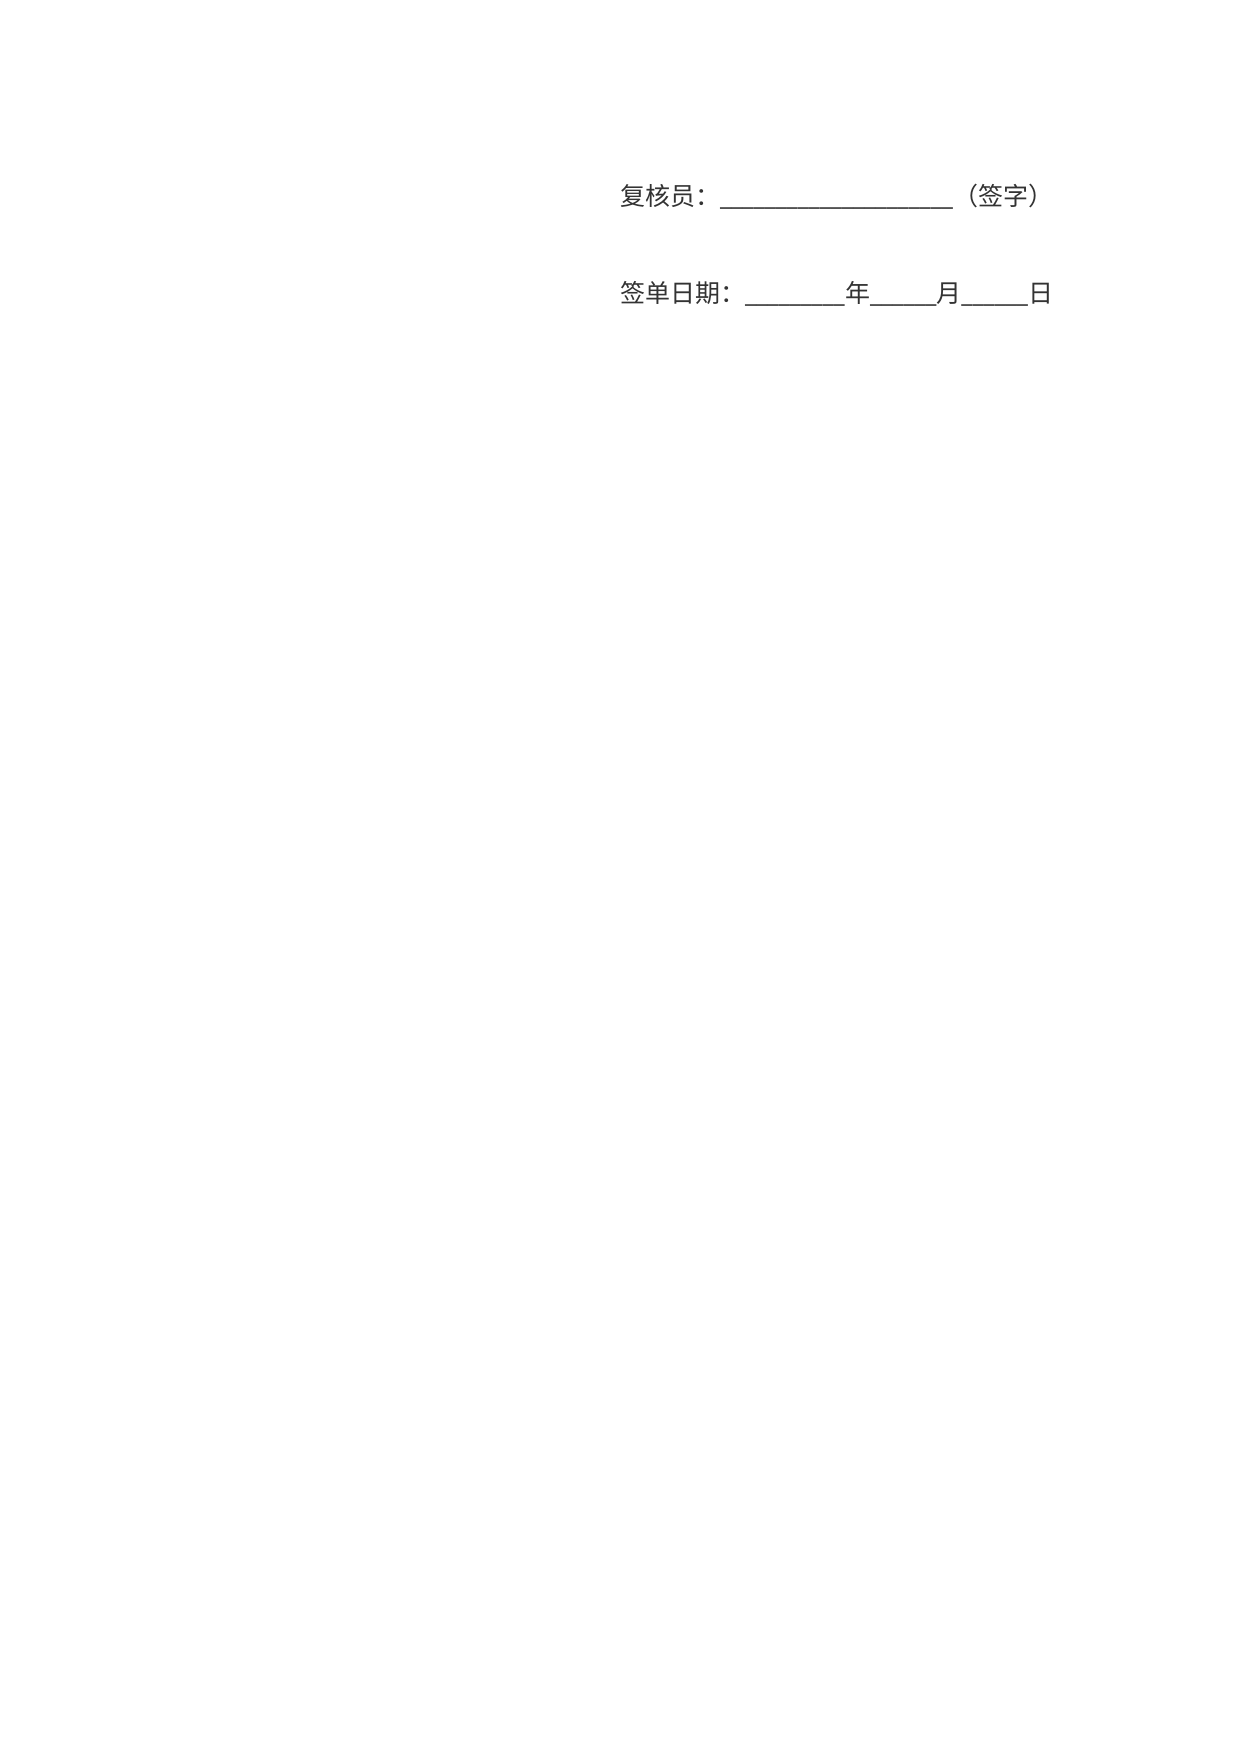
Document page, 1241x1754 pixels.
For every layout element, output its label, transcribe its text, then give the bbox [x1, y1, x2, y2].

text 复核员：_____________________（签字） 签单日期：_________年______月______日 [187, 162, 1053, 324]
